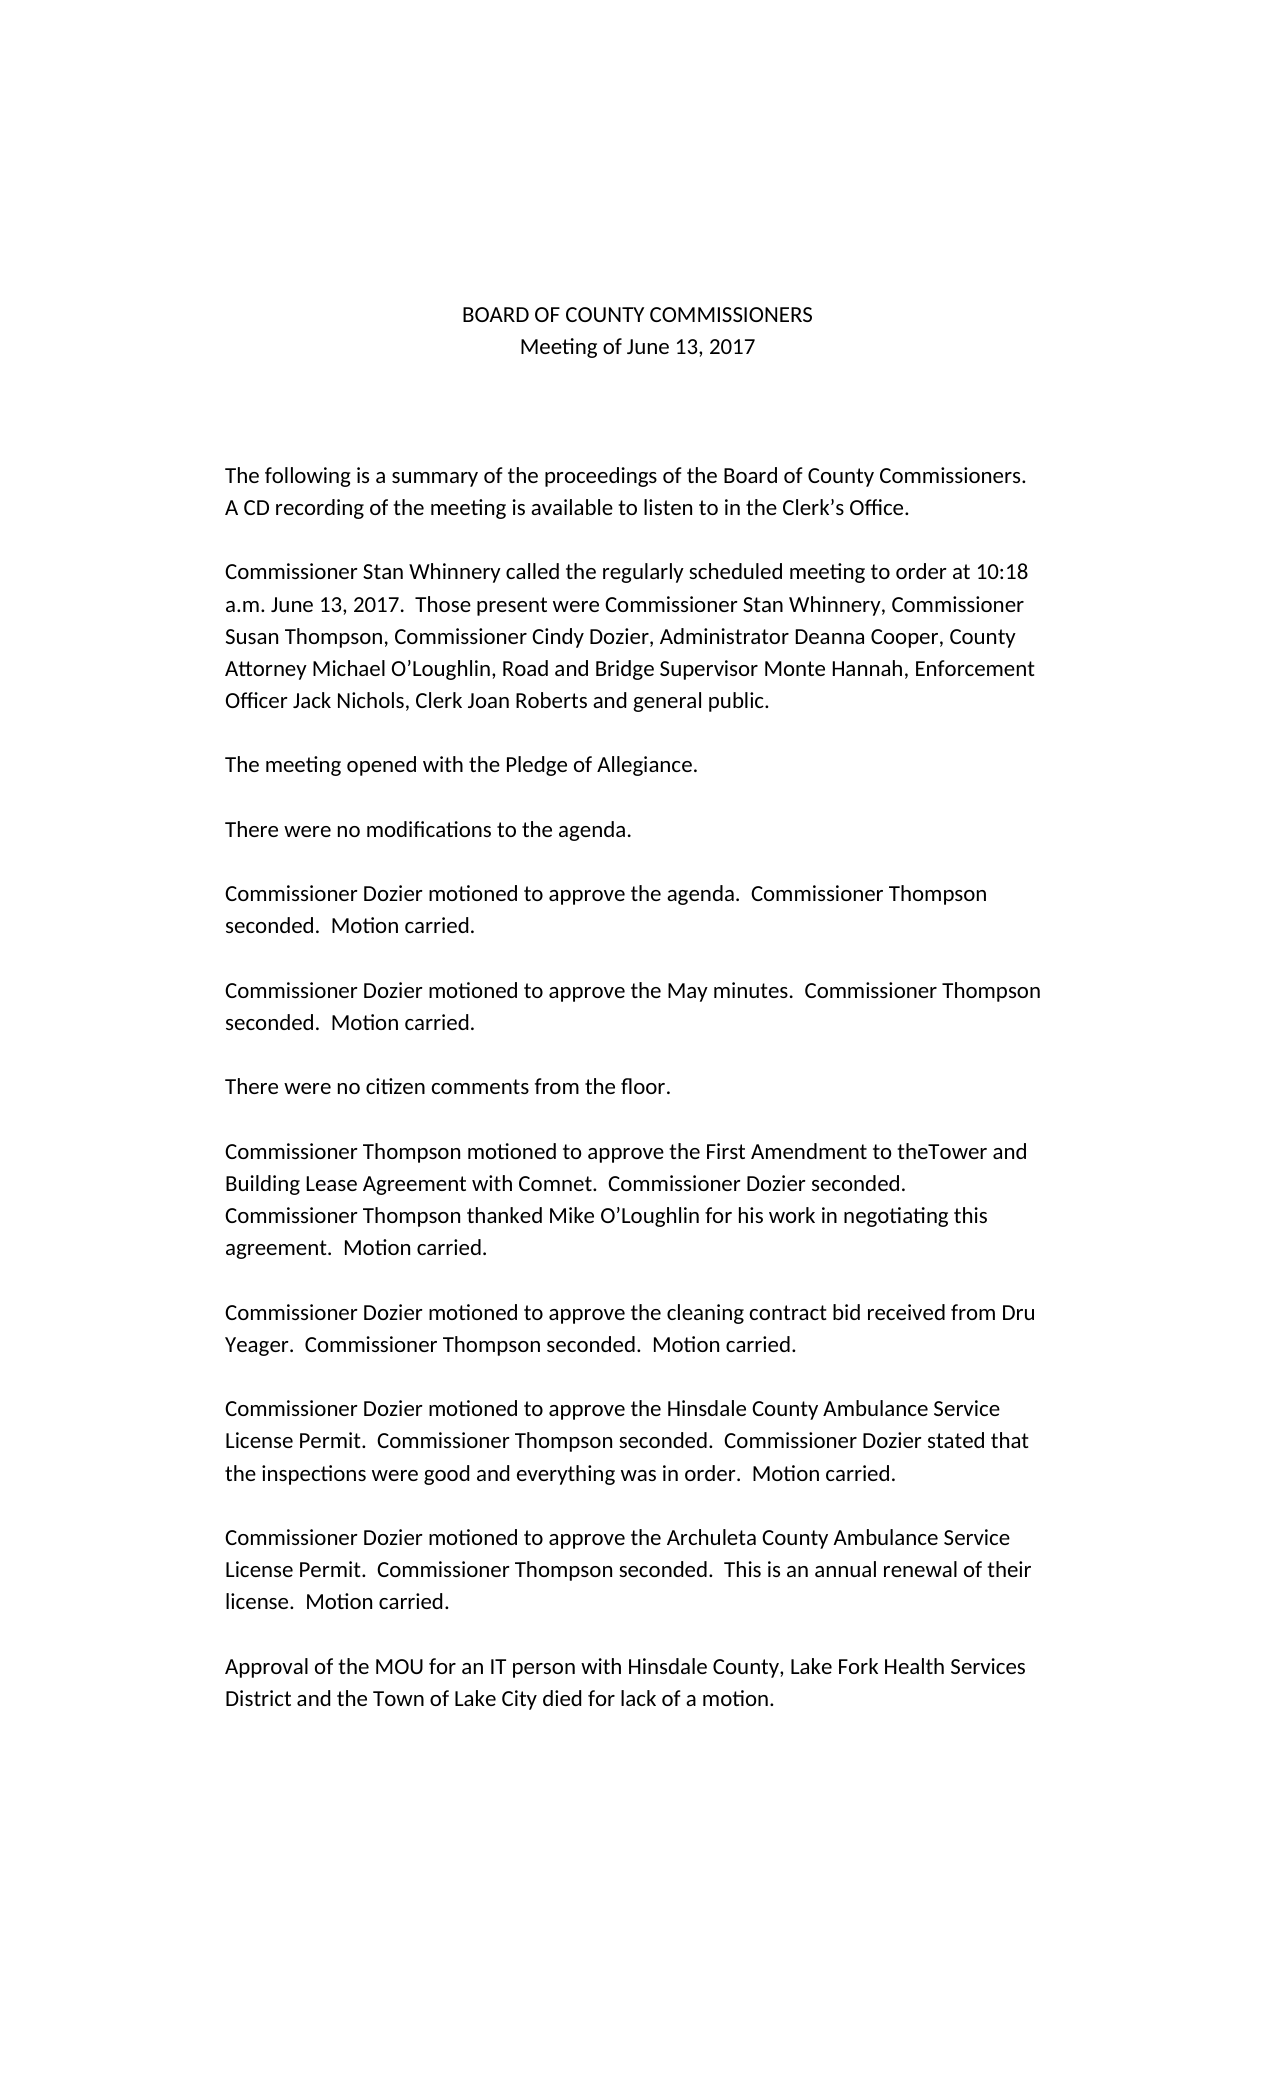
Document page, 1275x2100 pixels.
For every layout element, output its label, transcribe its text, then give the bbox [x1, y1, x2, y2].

text The meeting opened with the Pledge of Allegiance. [225, 751, 1050, 779]
text Commissioner Stan Whinnery called the regularly scheduled meeting to order at 10:18 a.m. June 13, 2017. Those present were Commissioner Stan Whinnery, Commissioner Susan Thompson, Commissioner Cindy Dozier, Administrator Deanna Cooper, County Attorney Michael O’Loughlin, Road and Bridge Supervisor Monte Hannah, Enforcement Officer Jack Nichols, Clerk Joan Roberts and general public. [225, 557, 1050, 714]
text Commissioner Dozier motioned to approve the agenda. Commissioner Thompson seconded. Motion carried. [225, 879, 1050, 939]
text The following is a summary of the proceedings of the Board of County Commissioners. A CD recording of the meeting is available to listen to in the Clerk’s Office. [225, 461, 1050, 521]
text Commissioner Dozier motioned to approve the Archuleta County Ambulance Service License Permit. Commissioner Thompson seconded. This is an annual renewal of their license. Motion carried. [225, 1523, 1050, 1616]
text There were no citizen comments from the floor. [225, 1072, 1050, 1101]
text BOARD OF COUNTY COMMISSIONERS [225, 300, 1050, 328]
text Commissioner Dozier motioned to approve the May minutes. Commissioner Thompson seconded. Motion carried. [225, 976, 1050, 1036]
text Commissioner Thompson motioned to approve the First Amendment to theTower and Building Lease Agreement with Comnet. Commissioner Dozier seconded. Commissioner Thompson thanked Mike O’Loughlin for his work in negotiating this agreement. Motion carried. [225, 1137, 1050, 1261]
text Commissioner Dozier motioned to approve the cleaning contract bid received from Dru Yeager. Commissioner Thompson seconded. Motion carried. [225, 1298, 1050, 1358]
text Commissioner Dozier motioned to approve the Hinsdale County Ambulance Service License Permit. Commissioner Thompson seconded. Commissioner Dozier stated that the inspections were good and everything was in order. Motion carried. [225, 1394, 1050, 1487]
text There were no modifications to the agenda. [225, 815, 1050, 843]
text Approval of the MOU for an IT person with Hinsdale County, Lake Fork Health Services District and the Town of Lake City died for lack of a motion. [225, 1652, 1050, 1712]
text Meeting of June 13, 2017 [225, 332, 1050, 360]
